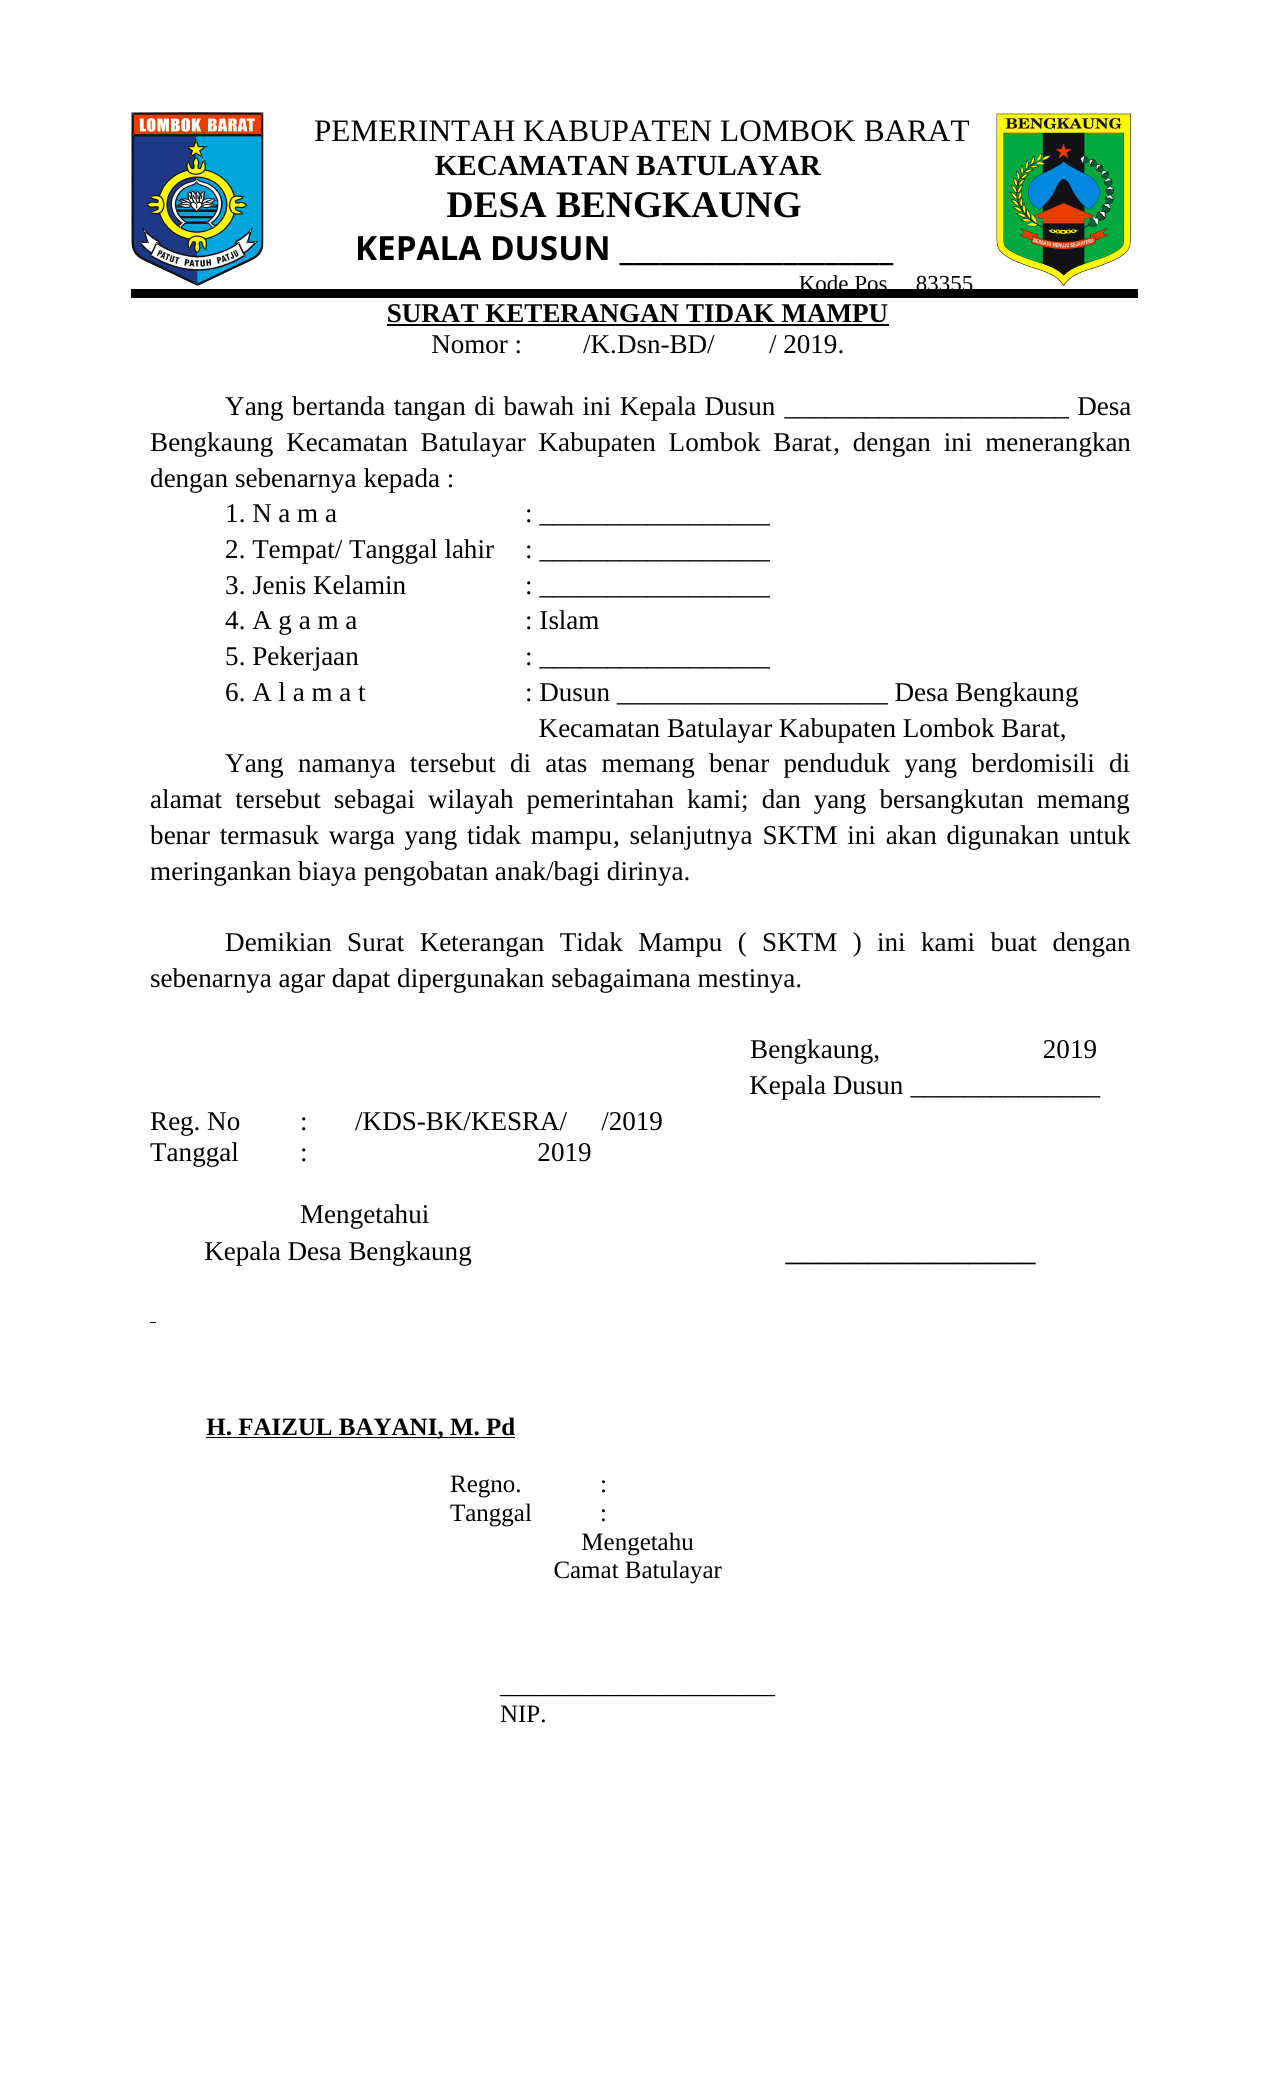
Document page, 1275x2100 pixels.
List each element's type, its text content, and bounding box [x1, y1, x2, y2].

text Yang namanya tersebut di atas memang benar penduduk yang berdomisili di alamat tersebut sebagai wilayah pemerintahan kami; dan yang bersangkutan memang benar termasuk warga yang tidak mampu, selanjutnya SKTM ini akan digunakan untuk meringankan biaya pengobatan anak/bagi dirinya. [150, 748, 1131, 886]
table_header PEMERINTAH KABUPATEN LOMBOK BARAT KECAMATAN BATULAYAR DESA BENGKAUNG KEPALA DUSUN ____________________ Kode Pos 83355 [264, 112, 984, 289]
text Camat Batulayar [150, 1555, 1125, 1584]
text Mengetahu [150, 1527, 1125, 1555]
text Reg. No : /KDS-BK/KESRA/ /2019 [150, 1105, 1125, 1136]
text SURAT KETERANGAN TIDAK MAMPU [150, 298, 1125, 328]
text Kecamatan Batulayar Kabupaten Lombok Barat, [225, 712, 1131, 743]
table_header [131, 247, 264, 289]
text 3. Jenis Kelamin : _________________ [225, 569, 1131, 600]
text 1. N a m a : _________________ [225, 497, 1131, 529]
text Yang bertanda tangan di bawah ini Kepala Dusun _____________________ Desa Bengkaung Kecamatan Batulayar Kabupaten Lombok Barat, dengan ini menerangkan dengan sebenarnya kepada : [150, 390, 1131, 493]
text Regno. : [450, 1469, 1125, 1498]
text 4. A g a m a : Islam [225, 605, 1131, 636]
text ______________________ [150, 1670, 1125, 1699]
table_header [984, 112, 1148, 297]
text Tanggal : 2019 [150, 1136, 1125, 1167]
text Mengetahui [225, 1198, 1125, 1229]
text 5. Pekerjaan : _________________ [225, 640, 1131, 672]
text Tanggal : [450, 1498, 1125, 1527]
text NIP. [450, 1699, 1125, 1728]
text Kepala Desa Bengkaung _______________ [150, 1229, 1125, 1268]
text Nomor : /K.Dsn-BD/ / 2019. [150, 328, 1125, 359]
text H. FAIZUL BAYANI, M. Pd [150, 1412, 1125, 1440]
text Kepala Dusun ______________ [675, 1069, 1125, 1100]
text 2. Tempat/ Tanggal lahir : _________________ [225, 533, 1131, 564]
text Bengkaung, 2019 [675, 1033, 1188, 1064]
text 6. A l a m a t : Dusun ____________________ Desa Bengkaung [225, 676, 1131, 707]
text Demikian Surat Keterangan Tidak Mampu ( SKTM ) ini kami buat dengan sebenarnya agar dapat dipergunakan sebagaimana mestinya. [150, 926, 1131, 993]
